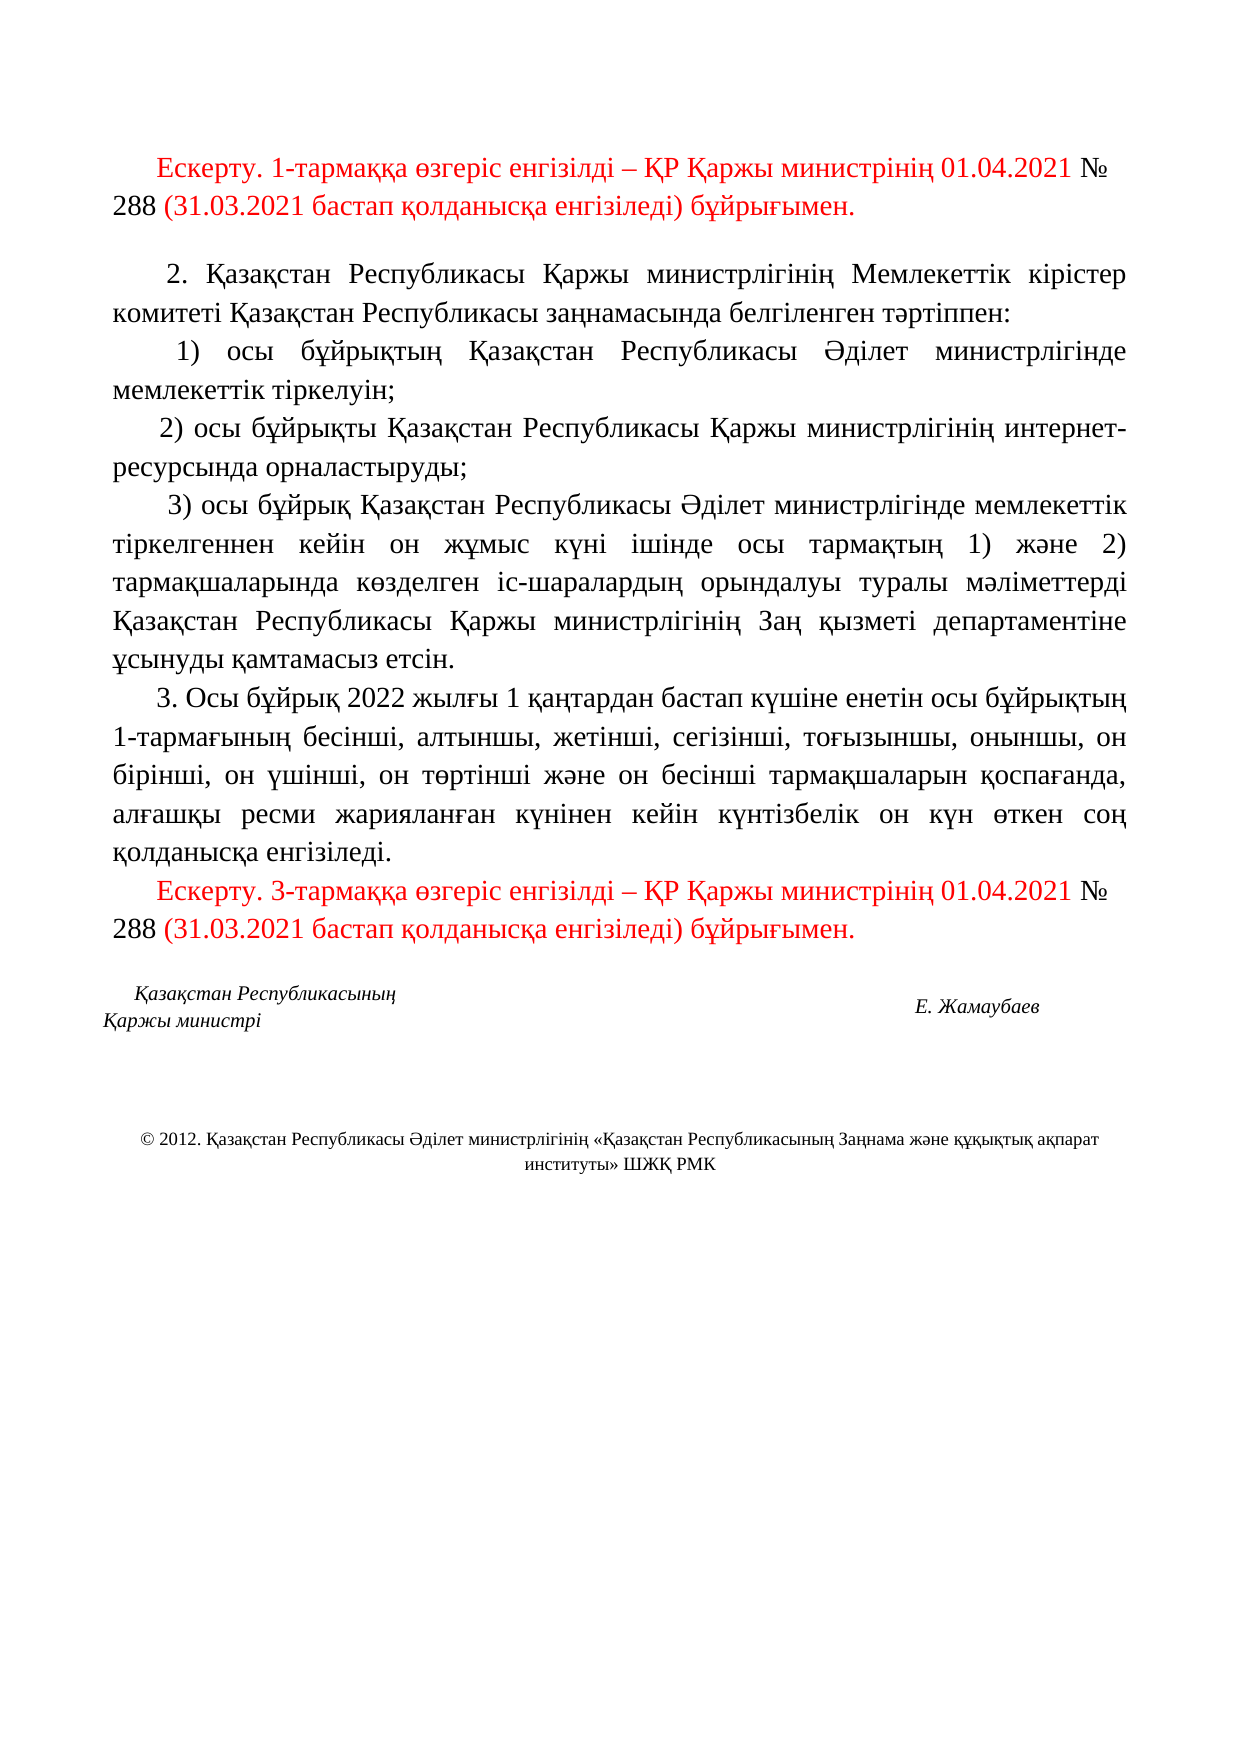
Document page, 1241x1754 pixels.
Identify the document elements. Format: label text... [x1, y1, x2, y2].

text 2) осы бұйрықты Қазақстан Республикасы Қаржы министрлігінің интернет-ресурсында орналастыруды; [112, 410, 1128, 482]
text 3. Осы бұйрық 2022 жылғы 1 қаңтардан бастап күшіне енетін осы бұйрықтың 1-тармағының бесінші, алтыншы, жетінші, сегізінші, тоғызыншы, оныншы, он бірінші, он үшінші, он төртінші және он бесінші тармақшаларын қоспағанда, алғашқы ресми жарияланған күнінен кейін күнтізбелік он күн өткен соң қолданысқа енгізіледі. [112, 680, 1128, 868]
text Ескерту. 3-тармаққа өзгеріс енгізілді – ҚР Қаржы министрінің 01.04.2021 № 288 (31.03.2021 бастап қолданысқа енгізіледі) бұйрығымен. [112, 873, 1128, 975]
text 3) осы бұйрық Қазақстан Республикасы Әділет министрлігінде мемлекеттік тіркелгеннен кейін он жұмыс күні ішінде осы тармақтың 1) және 2) тармақшаларында көзделген іс-шаралардың орындалуы туралы мәліметтерді Қазақстан Республикасы Қаржы министрлігінің Заң қызметі департаментіне ұсынуды қамтамасыз етсін. [112, 487, 1128, 675]
text Ескерту. 1-тармаққа өзгеріс енгізілді – ҚР Қаржы министрінің 01.04.2021 № 288 (31.03.2021 бастап қолданысқа енгізіледі) бұйрығымен. [112, 150, 1128, 252]
text © 2012. Қазақстан Республикасы Әділет министрлігінің «Қазақстан Республикасының Заңнама және құқықтық ақпарат институты» ШЖҚ РМК [112, 1128, 1128, 1174]
table_header Қазақстан Республикасының Қаржы министрі [101, 979, 913, 1038]
table_header Е. Жамаубаев [913, 979, 1240, 1038]
text 1) осы бұйрықтың Қазақстан Республикасы Әділет министрлігінде мемлекеттік тіркелуін; [112, 333, 1128, 405]
text 2. Қазақстан Республикасы Қаржы министрлігінің Мемлекеттік кірістер комитеті Қазақстан Республикасы заңнамасында белгіленген тәртіппен: [112, 256, 1128, 328]
